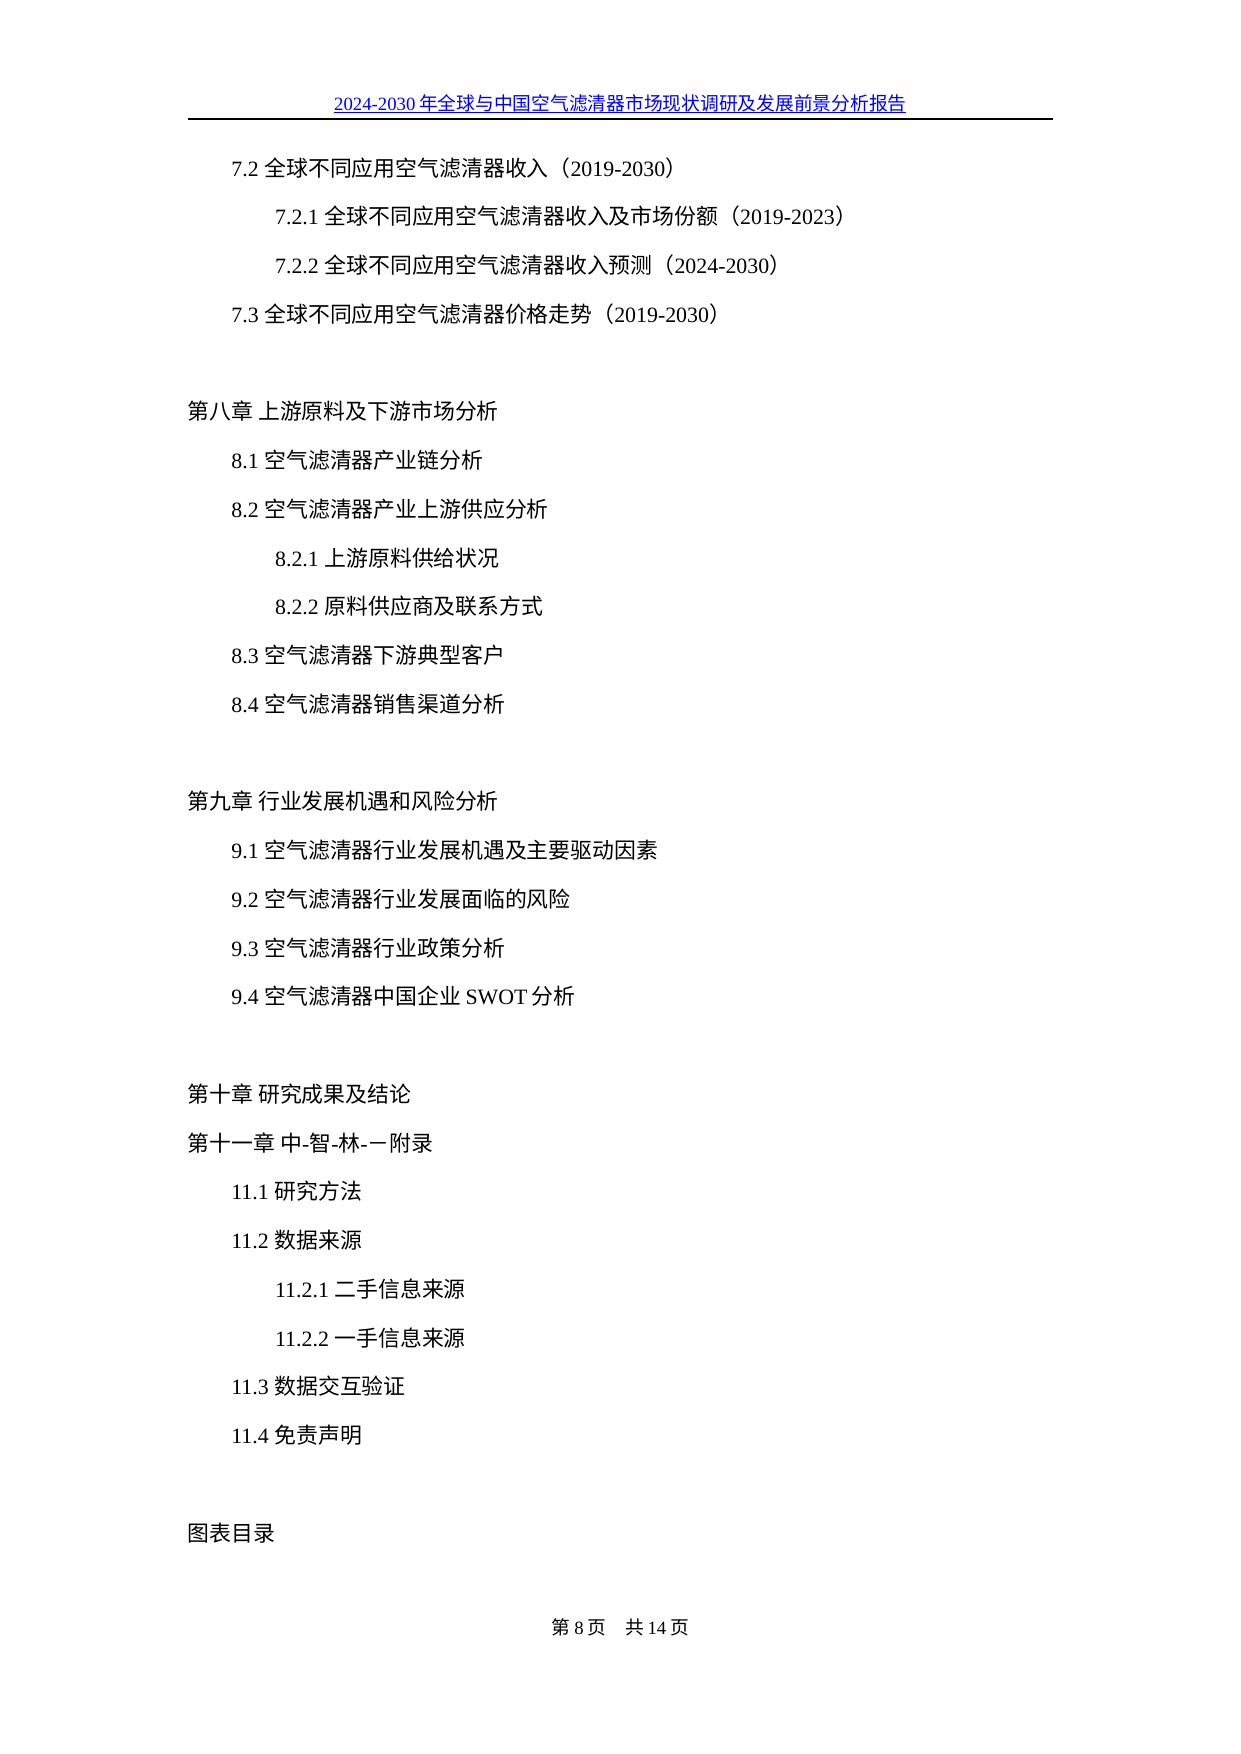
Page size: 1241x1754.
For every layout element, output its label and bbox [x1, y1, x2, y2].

text [187, 150, 1053, 1548]
